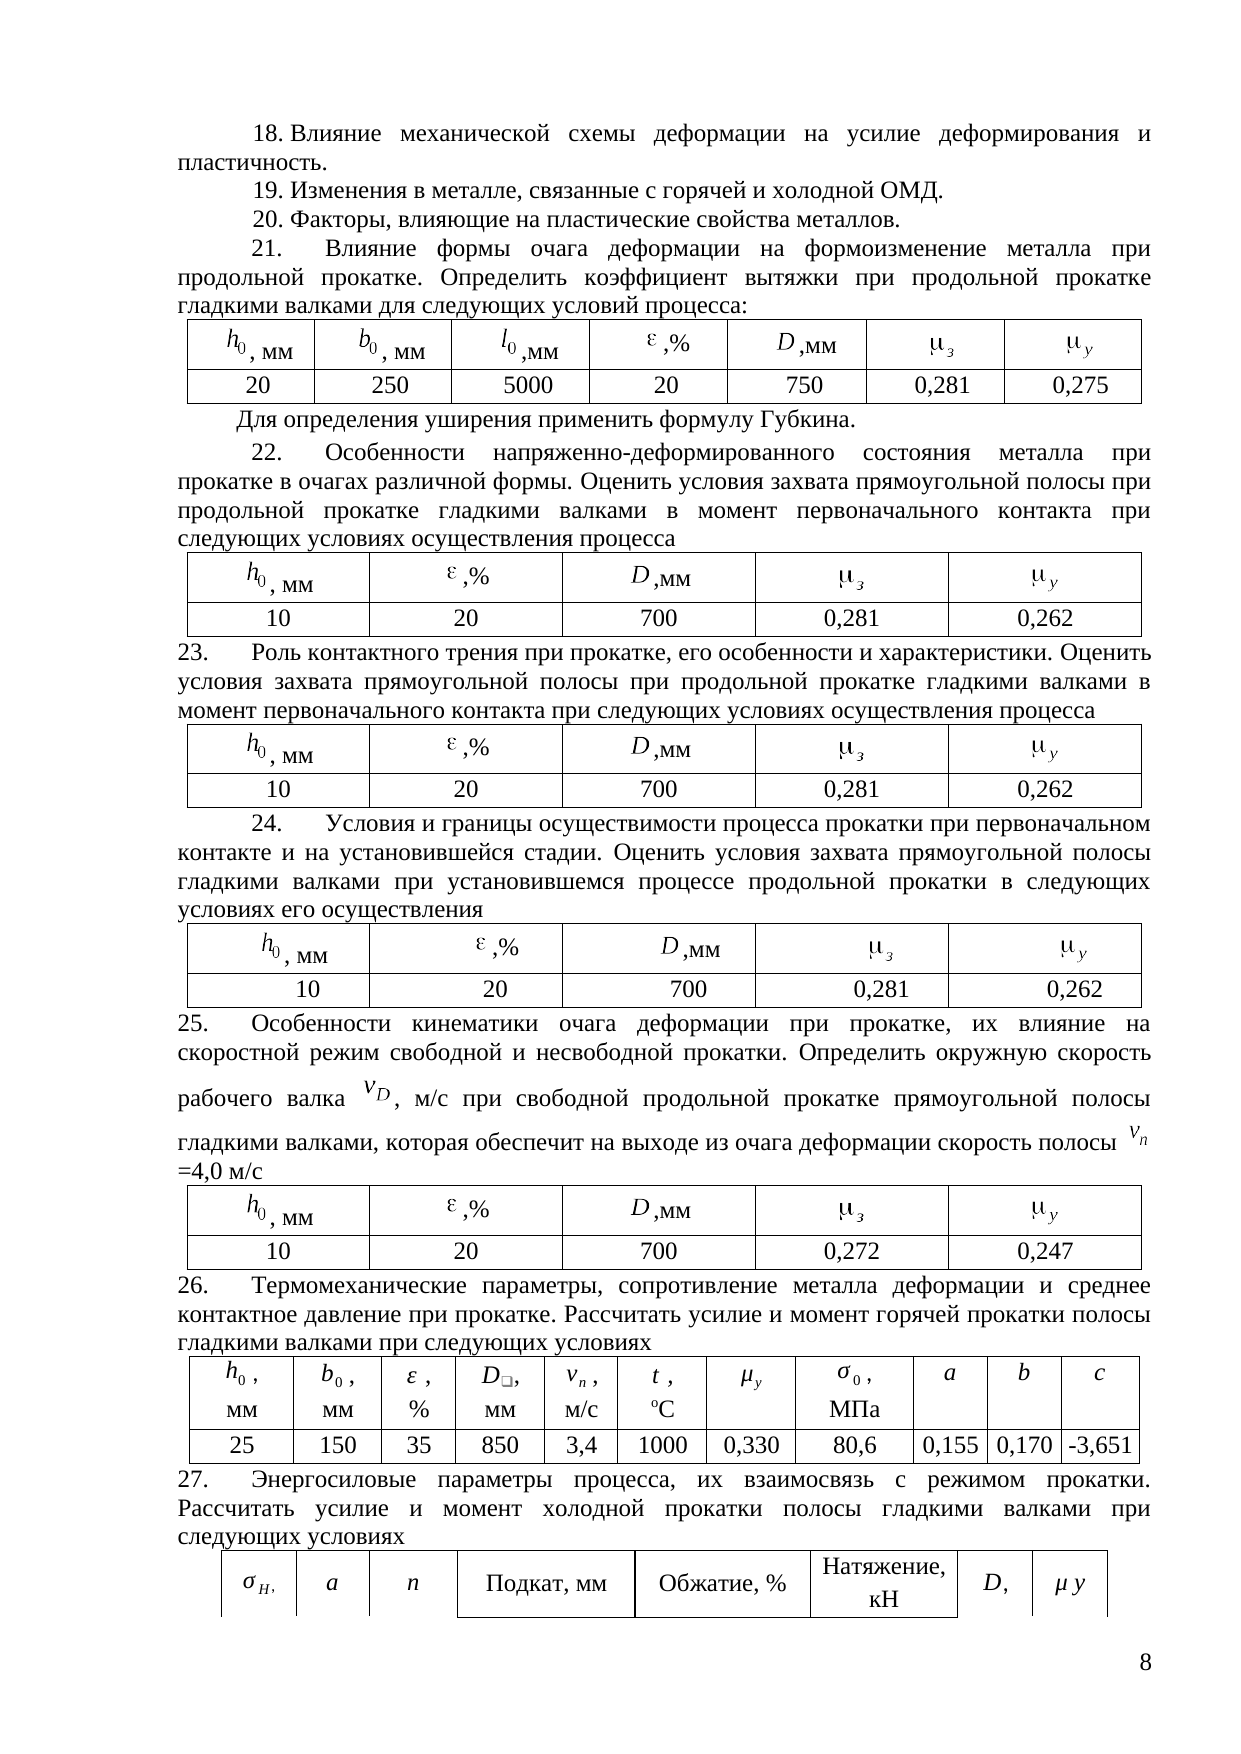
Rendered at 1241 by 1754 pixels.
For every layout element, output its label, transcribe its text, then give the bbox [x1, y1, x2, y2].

list Влияние механической схемы деформации на усилие деформирования и пластичность. [177, 118, 1152, 176]
table_cell 5000 [452, 370, 589, 403]
table_header Обжатие, % [636, 1551, 810, 1617]
table_header [756, 924, 948, 973]
table_cell 0,155 [914, 1430, 987, 1463]
table_cell 0,281 [756, 774, 948, 807]
table_cell МПа [796, 1393, 913, 1429]
list Влияние формы очага деформации на формоизменение металла при продольной прокатке. Определить коэффициент вытяжки при продольной прокатке гладкими валками для следующих условий процесса: [177, 233, 1152, 319]
table_cell 250 [315, 370, 451, 403]
table_header , мм [188, 725, 369, 773]
table_header [949, 553, 1141, 602]
table_cell 0,281 [756, 974, 948, 1007]
table_header [756, 553, 948, 602]
list Особенности кинематики очага деформации при прокатке, их влияние на скоростной режим свободной и несвободной прокатки. Определить окружную скорость рабочего валка , м/с при свободной продольной прокатке прямоугольной полосы гладкими валками, которая обеспечит на выходе из очага деформации скорость полосы =4,0 м/с [177, 1008, 1152, 1185]
table_cell 0,275 [1005, 370, 1141, 403]
table_cell 20 [370, 1236, 562, 1269]
list Изменения в металле, связанные с горячей и холодной ОМД. [177, 176, 1152, 204]
table_cell 850 [456, 1430, 544, 1463]
table_header Натяжение, кН [811, 1551, 957, 1617]
table_cell 0,262 [949, 974, 1141, 1007]
table_cell 0,330 [707, 1430, 795, 1463]
table_header [1062, 1357, 1139, 1393]
table_cell 150 [294, 1430, 381, 1463]
table_cell 700 [563, 974, 755, 1007]
table_header , мм [188, 553, 369, 602]
table_header [1005, 320, 1141, 369]
table_cell 20 [188, 370, 314, 403]
table_header , [294, 1357, 381, 1393]
table_header ,мм [452, 320, 589, 369]
table_header [988, 1357, 1061, 1393]
text Для определения уширения применить формулу Губкина. [177, 404, 1152, 433]
table_cell 20 [590, 370, 727, 403]
table_cell 20 [370, 974, 562, 1007]
table_header [756, 1186, 948, 1235]
table_cell % [382, 1393, 455, 1429]
table_cell 0,281 [756, 603, 948, 636]
list Термомеханические параметры, сопротивление металла деформации и среднее контактное давление при прокатке. Рассчитать усилие и момент горячей прокатки полосы гладкими валками при следующих условиях [177, 1270, 1152, 1356]
table_cell 10 [188, 774, 369, 807]
table_cell мм [456, 1393, 544, 1429]
table_cell 700 [563, 1236, 755, 1269]
table_header ,% [590, 320, 727, 369]
table_cell 25 [190, 1430, 293, 1463]
table_cell 80,6 [796, 1430, 913, 1463]
table_cell [1062, 1393, 1139, 1429]
table_header [867, 320, 1004, 369]
table_cell 700 [563, 774, 755, 807]
table_cell 0,262 [949, 774, 1141, 807]
table_header , [222, 1551, 296, 1617]
table_cell [914, 1393, 987, 1429]
table_header , [382, 1357, 455, 1393]
table_header , [618, 1357, 706, 1393]
table_header , [796, 1357, 913, 1393]
table_header ,% [370, 725, 562, 773]
table_cell 0,262 [949, 603, 1141, 636]
table_cell 0,170 [988, 1430, 1061, 1463]
list Особенности напряженно-деформированного состояния металла при прокатке в очагах различной формы. Оценить условия захвата прямоугольной полосы при продольной прокатке гладкими валками в момент первоначального контакта при следующих условиях осуществления процесса [177, 437, 1152, 552]
table_cell мм [190, 1393, 293, 1429]
table_cell 0,272 [756, 1236, 948, 1269]
table_cell м/с [545, 1393, 617, 1429]
table_cell 10 [188, 1236, 369, 1269]
table_header [949, 924, 1141, 973]
table_header [707, 1357, 795, 1393]
table_header , мм [315, 320, 451, 369]
table_cell 750 [728, 370, 866, 403]
table_header , мм [188, 320, 314, 369]
table_cell 0,281 [867, 370, 1004, 403]
table_cell 0,247 [949, 1236, 1141, 1269]
table_header [949, 725, 1141, 773]
table_header [296, 1551, 369, 1617]
table_header ,мм [728, 320, 866, 369]
table_header , [456, 1357, 544, 1393]
table_header [1033, 1551, 1107, 1617]
table_cell 35 [382, 1430, 455, 1463]
table_header , [958, 1551, 1032, 1617]
table_header [949, 1186, 1141, 1235]
table_header ,% [370, 1186, 562, 1235]
table_header , мм [188, 924, 369, 973]
table_cell 700 [563, 603, 755, 636]
table_header Подкат, мм [458, 1551, 634, 1617]
table_header [756, 725, 948, 773]
list Факторы, влияющие на пластические свойства металлов. [177, 204, 1152, 233]
table_header ,% [370, 553, 562, 602]
table_header ,мм [563, 1186, 755, 1235]
table_header ,мм [563, 924, 755, 973]
table_header ,мм [563, 553, 755, 602]
table_header [369, 1551, 457, 1617]
table_cell [707, 1393, 795, 1429]
table_header , мм [188, 1186, 369, 1235]
table_cell -3,651 [1062, 1430, 1139, 1463]
table_cell 10 [188, 974, 369, 1007]
table_header [914, 1357, 987, 1393]
table_cell [988, 1393, 1061, 1429]
list Энергосиловые параметры процесса, их взаимосвязь с режимом прокатки. Рассчитать усилие и момент холодной прокатки полосы гладкими валками при следующих условиях [177, 1464, 1152, 1550]
table_cell oC [618, 1393, 706, 1429]
table_cell 10 [188, 603, 369, 636]
table_header ,мм [563, 725, 755, 773]
table_cell мм [294, 1393, 381, 1429]
table_header , [190, 1357, 293, 1393]
list Роль контактного трения при прокатке, его особенности и характеристики. Оценить условия захвата прямоугольной полосы при продольной прокатке гладкими валками в момент первоначального контакта при следующих условиях осуществления процесса [177, 637, 1152, 723]
table_header , [545, 1357, 617, 1393]
list Условия и границы осуществимости процесса прокатки при первоначальном контакте и на установившейся стадии. Оценить условия захвата прямоугольной полосы гладкими валками при установившемся процессе продольной прокатки в следующих условиях его осуществления [177, 808, 1152, 923]
table_cell 3,4 [545, 1430, 617, 1463]
table_cell 1000 [618, 1430, 706, 1463]
table_cell 20 [370, 603, 562, 636]
table_header ,% [370, 924, 562, 973]
table_cell 20 [370, 774, 562, 807]
